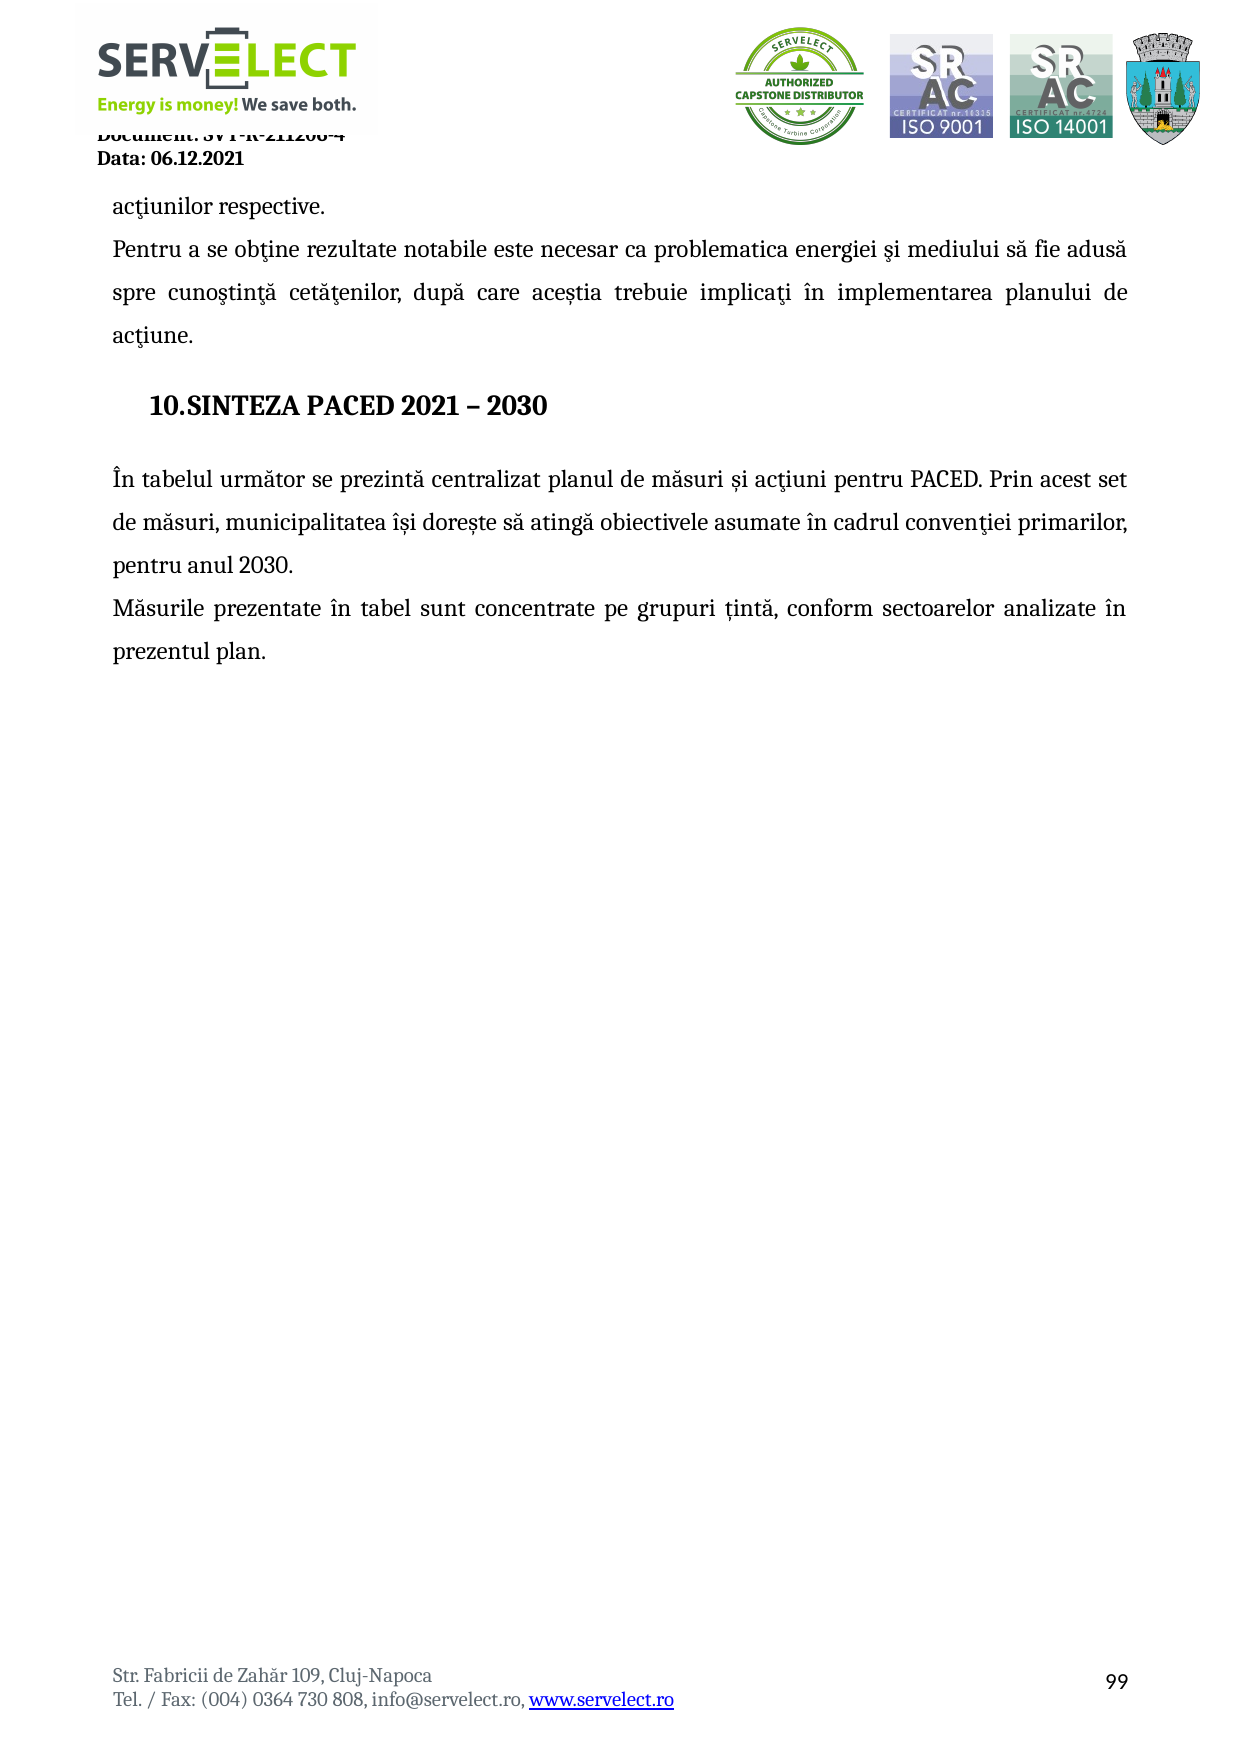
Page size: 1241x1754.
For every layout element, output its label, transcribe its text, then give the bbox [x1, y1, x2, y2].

picture [1009, 34, 1113, 138]
picture [74, 3, 378, 135]
picture [889, 34, 993, 138]
text Măsurile prezentate în tabel sunt concentrate pe grupuri țintă, conform sectoarelor analizate în prezentul plan. [112, 594, 1128, 666]
picture [735, 27, 864, 145]
subtitle SINTEZA PACED 2021 – 2030 [150, 389, 1128, 423]
picture [1126, 33, 1200, 145]
text Pentru a se obţine rezultate notabile este necesar ca problematica energiei şi mediului să fie adusă spre cunoştinţă cetăţenilor, după care aceștia trebuie implicaţi în implementarea planului de acţiune. [112, 235, 1128, 350]
text În tabelul următor se prezintă centralizat planul de măsuri şi acţiuni pentru PACED. Prin acest set de măsuri, municipalitatea îşi doreşte să atingă obiectivele asumate în cadrul convenţiei primarilor, pentru anul 2030. [112, 465, 1128, 580]
